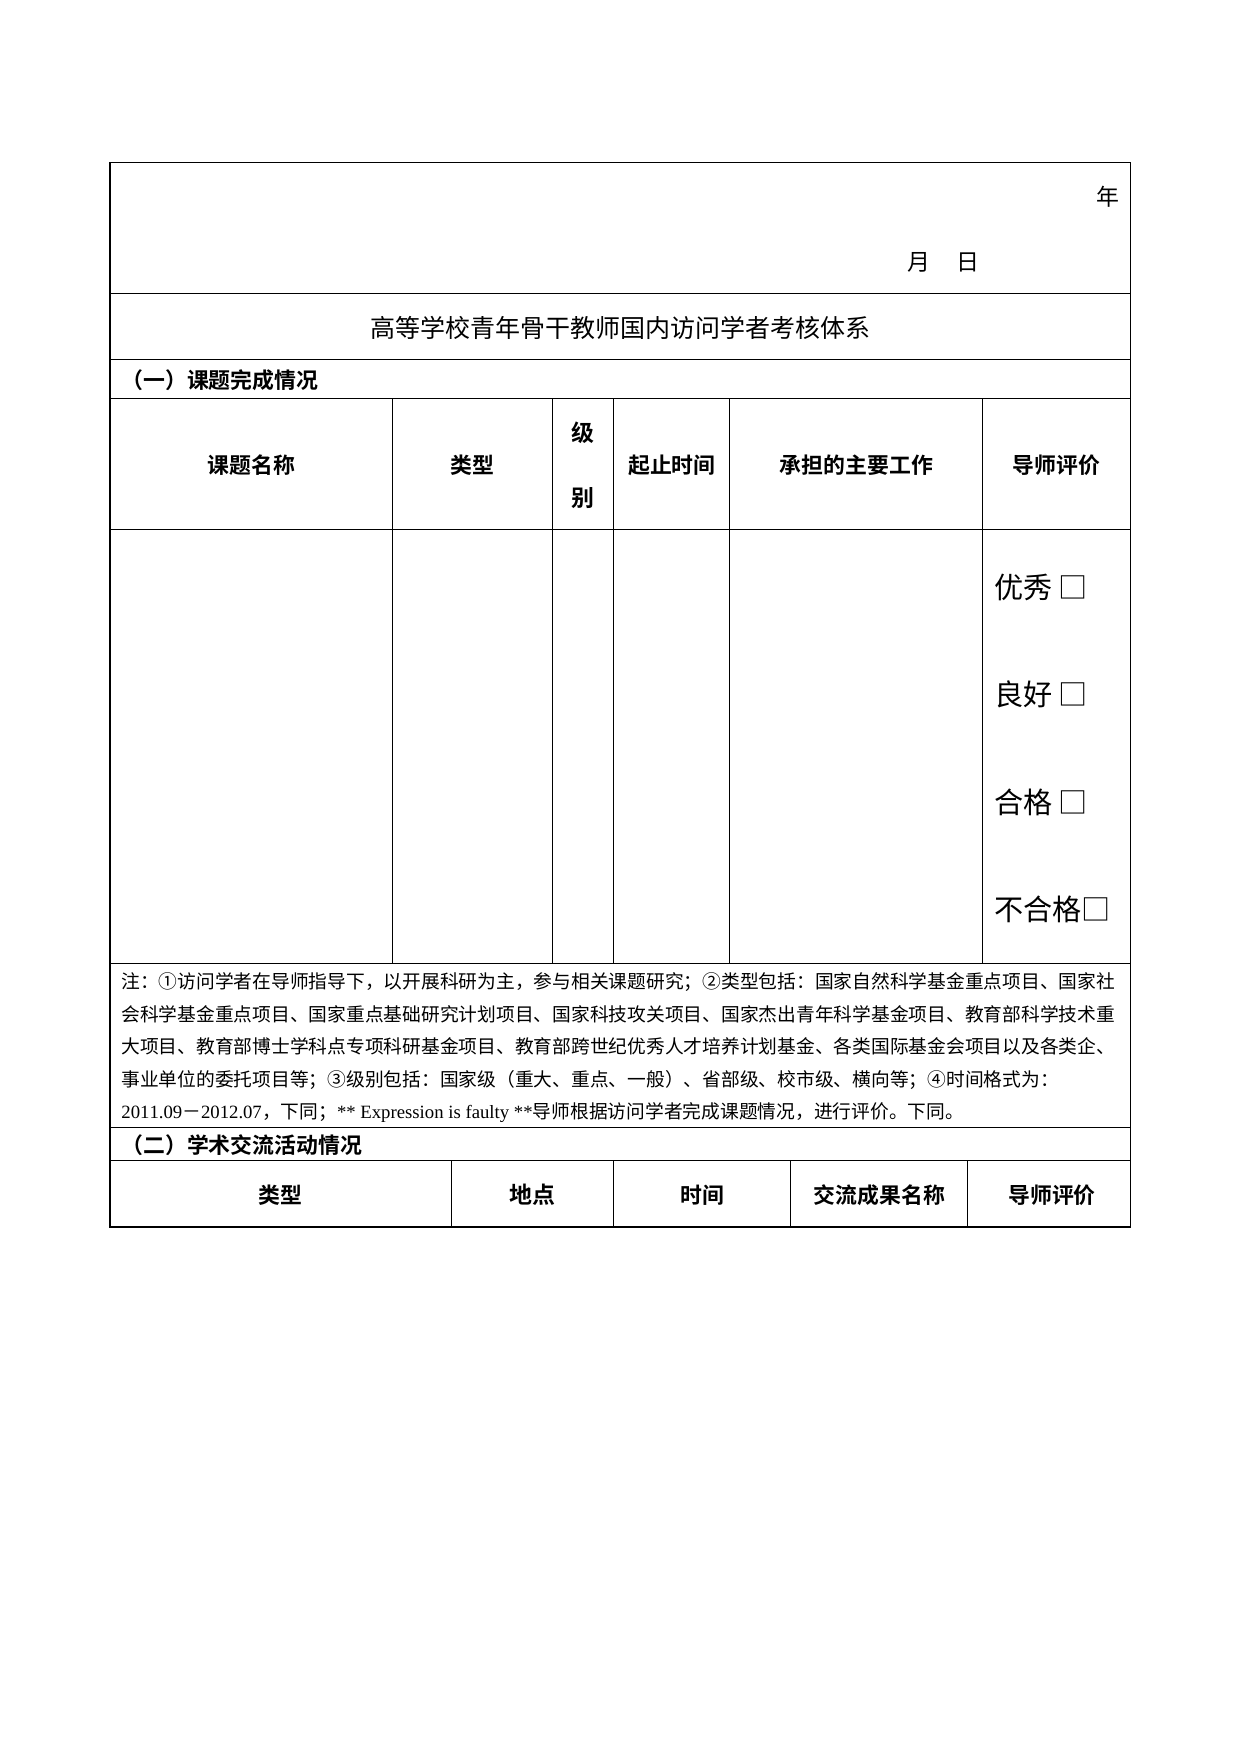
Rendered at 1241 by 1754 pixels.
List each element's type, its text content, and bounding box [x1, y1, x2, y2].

table_cell （二）学术交流活动情况 [111, 1128, 1130, 1160]
table_cell 交流成果名称 [791, 1161, 967, 1226]
table_cell 高等学校青年骨干教师国内访问学者考核体系 [111, 294, 1130, 359]
table_cell 类型 [393, 399, 552, 529]
table_cell 注：①访问学者在导师指导下，以开展科研为主，参与相关课题研究；②类型包括：国家自然科学基金重点项目、国家社会科学基金重点项目、国家重点基础研究计划项目、国家科技攻关项目、国家杰出青年科学基金项目、教育部科学技术重大项目、教育部博士学科点专项科研基金项目、教育部跨世纪优秀人才培养计划基金、各类国际基金会项目以及各类企、事业单位的委托项目等；③级别包括：国家级（重大、重点、一般）、省部级、校市级、横向等；④时间格式为：2011.09－2012.07，下同；⑤导师根据访问学者完成课题情况，进行评价。下同。 [111, 964, 1130, 1127]
table_cell （一）课题完成情况 [111, 360, 1130, 398]
table_cell 导师评价 [983, 399, 1130, 529]
table_cell 起止时间 [614, 399, 729, 529]
table_cell 时间 [614, 1161, 790, 1226]
table_cell [111, 530, 392, 963]
table_cell 优秀 □ 良好 □ 合格 □ 不合格□ [983, 530, 1130, 963]
table_cell 课题名称 [111, 399, 392, 529]
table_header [111, 163, 1130, 293]
table_cell [614, 530, 729, 963]
table_cell 导师评价 [968, 1161, 1130, 1226]
table_cell 类型 [111, 1161, 451, 1226]
table_cell [553, 530, 613, 963]
table_cell [393, 530, 552, 963]
table_cell [730, 530, 982, 963]
table_cell 地点 [452, 1161, 613, 1226]
table_cell 级别 [553, 399, 613, 529]
table_cell 承担的主要工作 [730, 399, 982, 529]
